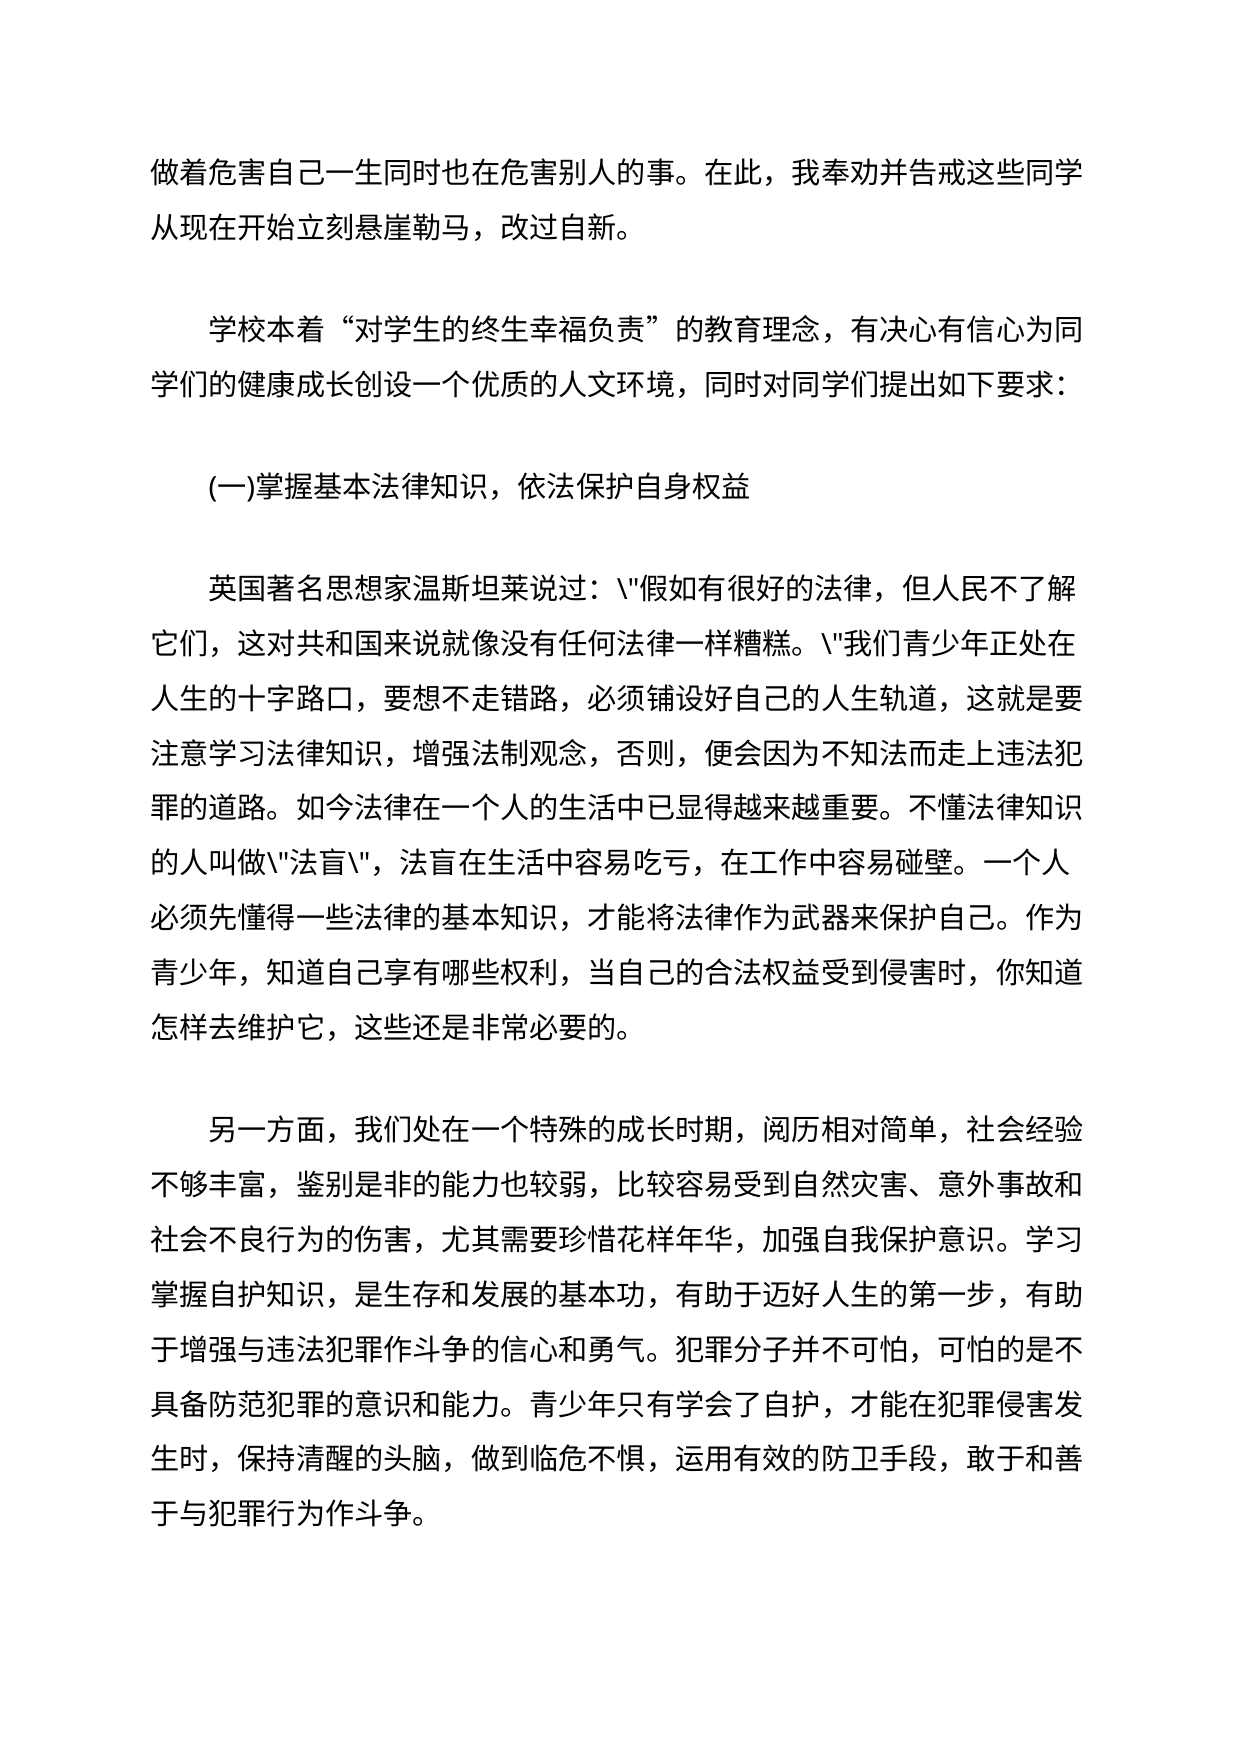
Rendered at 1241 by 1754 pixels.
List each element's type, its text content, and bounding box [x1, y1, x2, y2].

text 另一方面，我们处在一个特殊的成长时期，阅历相对简单，社会经验不够丰富，鉴别是非的能力也较弱，比较容易受到自然灾害、意外事故和社会不良行为的伤害，尤其需要珍惜花样年华，加强自我保护意识。学习掌握自护知识，是生存和发展的基本功，有助于迈好人生的第一步，有助于增强与违法犯罪作斗争的信心和勇气。犯罪分子并不可怕，可怕的是不具备防范犯罪的意识和能力。青少年只有学会了自护，才能在犯罪侵害发生时，保持清醒的头脑，做到临危不惧，运用有效的防卫手段，敢于和善于与犯罪行为作斗争。 [150, 1107, 1090, 1533]
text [150, 150, 1090, 247]
text 英国著名思想家温斯坦莱说过：\"假如有很好的法律，但人民不了解它们，这对共和国来说就像没有任何法律一样糟糕。\"我们青少年正处在人生的十字路口，要想不走错路，必须铺设好自己的人生轨道，这就是要注意学习法律知识，增强法制观念，否则，便会因为不知法而走上违法犯罪的道路。如今法律在一个人的生活中已显得越来越重要。不懂法律知识的人叫做\"法盲\"，法盲在生活中容易吃亏，在工作中容易碰壁。一个人必须先懂得一些法律的基本知识，才能将法律作为武器来保护自己。作为青少年，知道自己享有哪些权利，当自己的合法权益受到侵害时，你知道怎样去维护它，这些还是非常必要的。 [150, 565, 1090, 1047]
text (一)掌握基本法律知识，依法保护自身权益 [150, 463, 1090, 506]
text 学校本着“对学生的终生幸福负责”的教育理念，有决心有信心为同学们的健康成长创设一个优质的人文环境，同时对同学们提出如下要求： [150, 307, 1090, 404]
